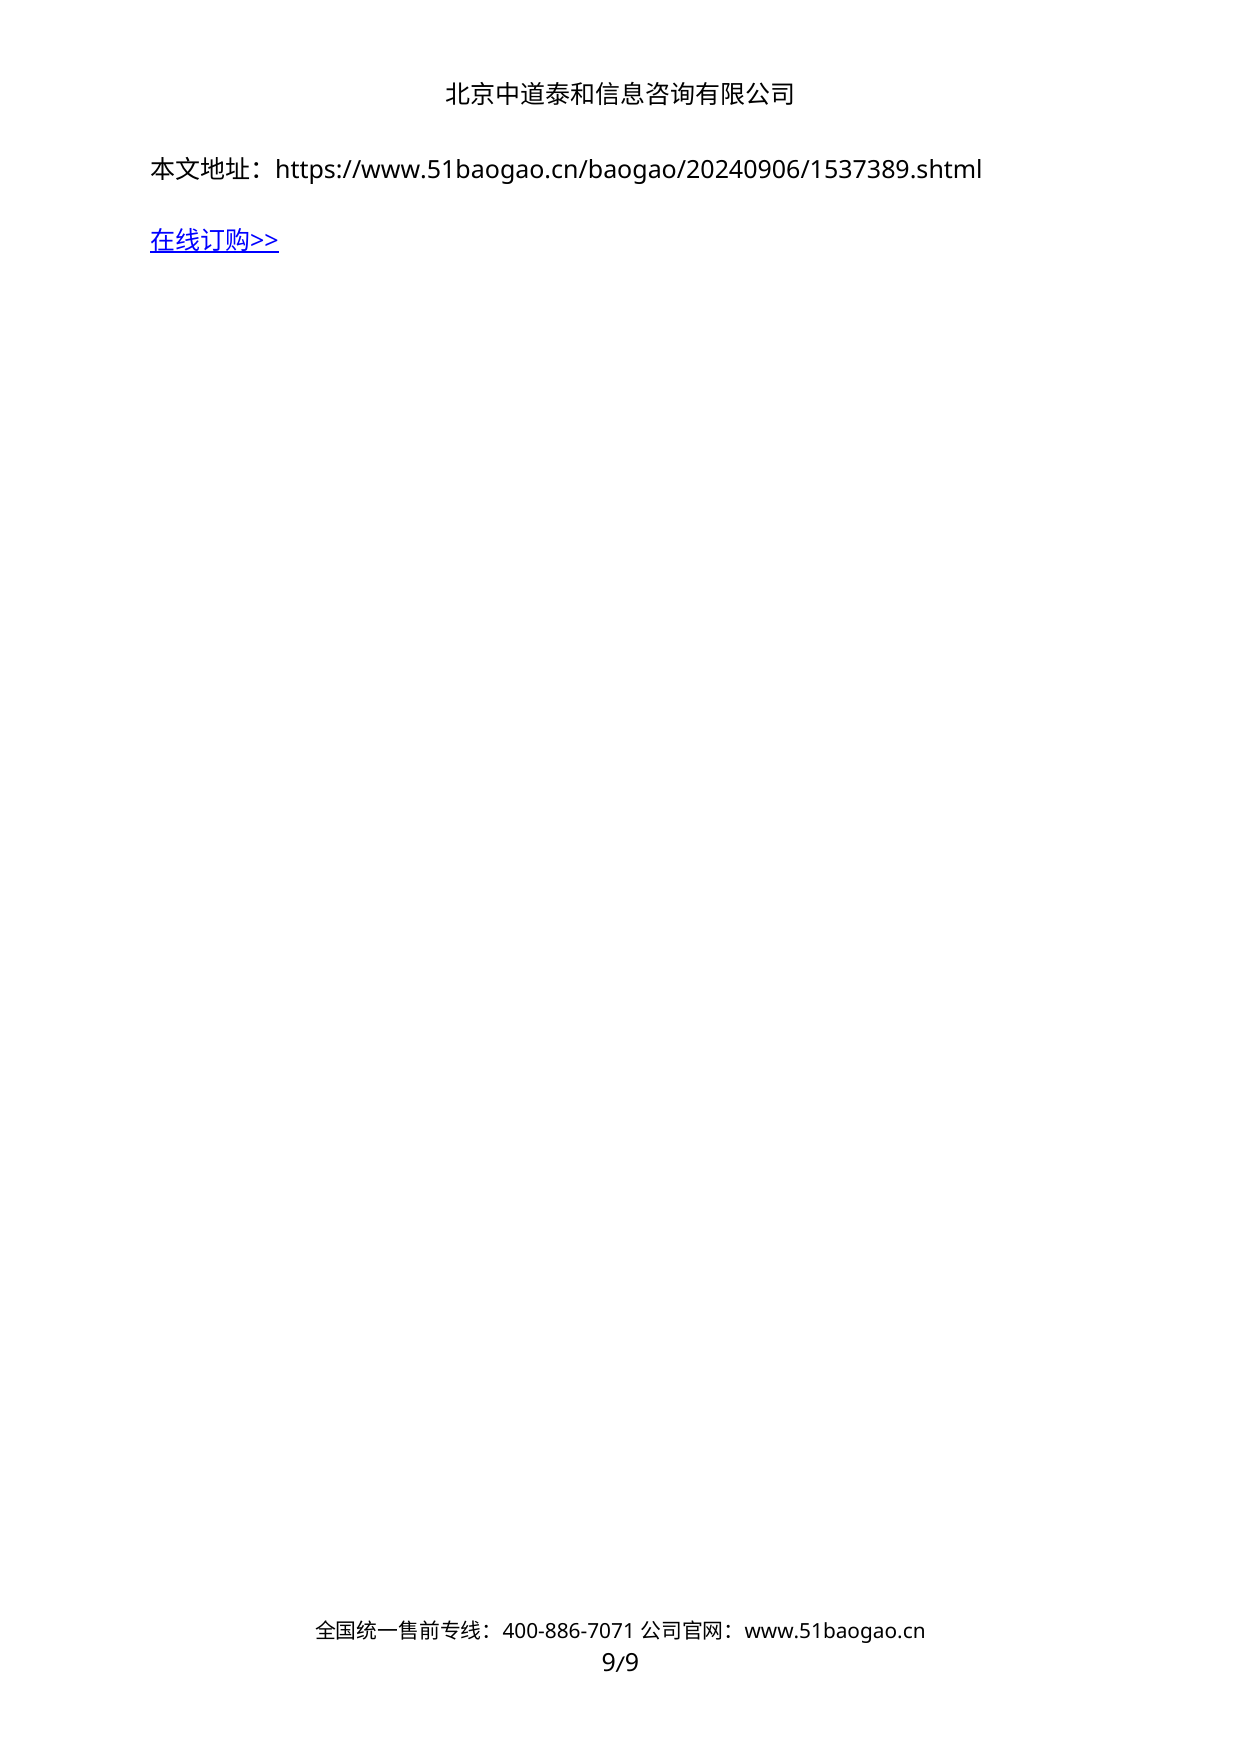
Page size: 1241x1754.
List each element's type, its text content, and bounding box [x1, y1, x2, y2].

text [150, 150, 1090, 186]
text 在线订购>> [150, 186, 1090, 257]
